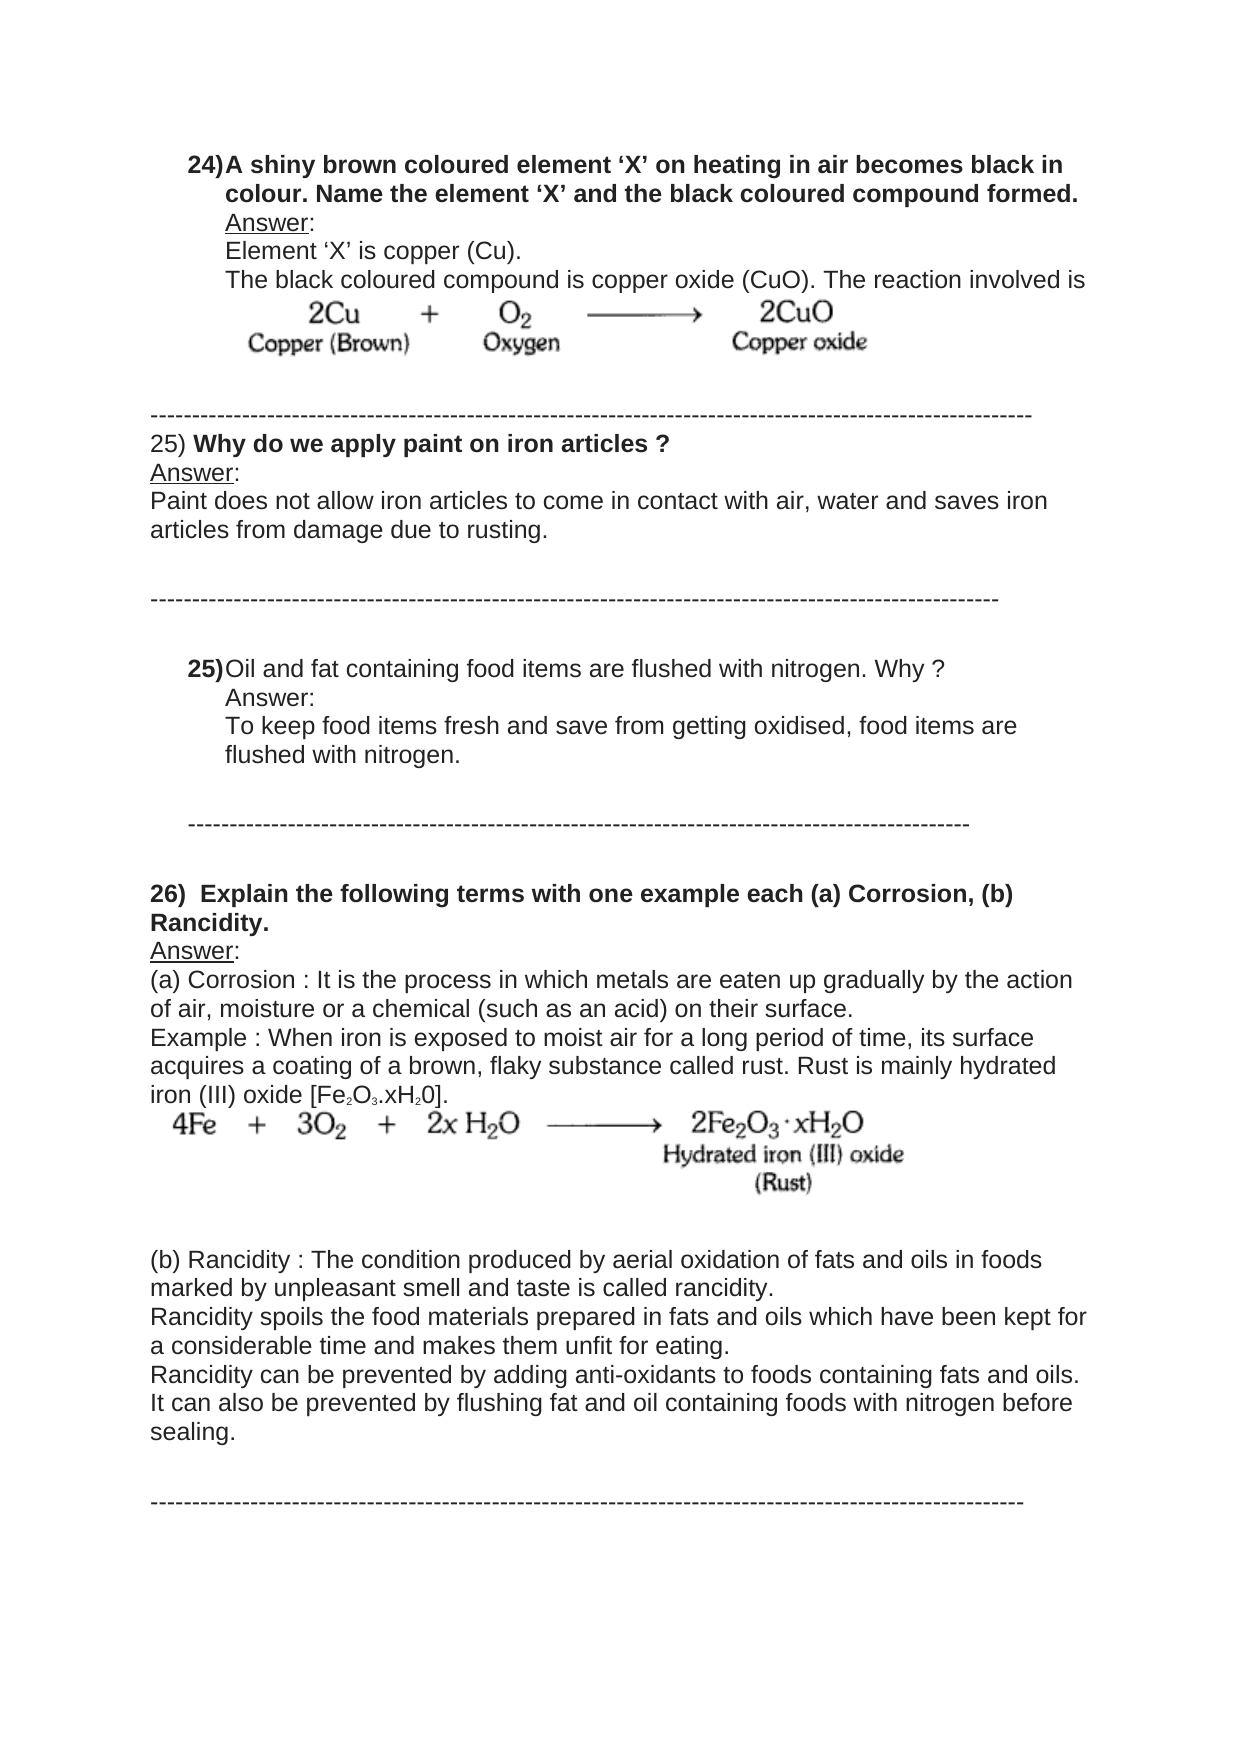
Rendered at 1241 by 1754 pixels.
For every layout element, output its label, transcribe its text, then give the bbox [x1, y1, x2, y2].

text ---------------------------------------------------------------------------------------------------------- 25) Why do we apply paint on iron articles ? Answer: Paint does not allow iron articles to come in contact with air, water and saves iron articles from damage due to rusting. [150, 400, 1090, 544]
text (b) Rancidity : The condition produced by aerial oxidation of fats and oils in foods marked by unpleasant smell and taste is called rancidity. Rancidity spoils the food materials prepared in fats and oils which have been kept for a considerable time and makes them unfit for eating. Rancidity can be prevented by adding anti-oxidants to foods containing fats and oils. It can also be prevented by flushing fat and oil containing foods with nitrogen before sealing. [150, 1245, 1090, 1446]
list Oil and fat containing food items are flushed with nitrogen. Why ? Answer: To keep food items fresh and save from getting oxidised, food items are flushed with nitrogen. [187, 654, 1090, 769]
picture [150, 1108, 926, 1204]
picture [225, 293, 883, 360]
text 26) Explain the following terms with one example each (a) Corrosion, (b) Rancidity. Answer: (a) Corrosion : It is the process in which metals are eaten up gradually by the action of air, moisture or a chemical (such as an acid) on their surface. Example : When iron is exposed to moist air for a long period of time, its surface acquires a coating of a brown, flaky substance called rust. Rust is mainly hydrated iron (III) oxide [Fe2O3.xH20]. [150, 879, 1090, 1204]
text ------------------------------------------------------------------------------------------------------ [150, 584, 1090, 613]
text --------------------------------------------------------------------------------------------------------- [150, 1487, 1090, 1515]
list A shiny brown coloured element ‘X’ on heating in air becomes black in colour. Name the element ‘X’ and the black coloured compound formed. Answer: Element ‘X’ is copper (Cu). The black coloured compound is copper oxide (CuO). The reaction involved is [187, 150, 1090, 359]
text ---------------------------------------------------------------------------------------------- [187, 809, 1090, 838]
